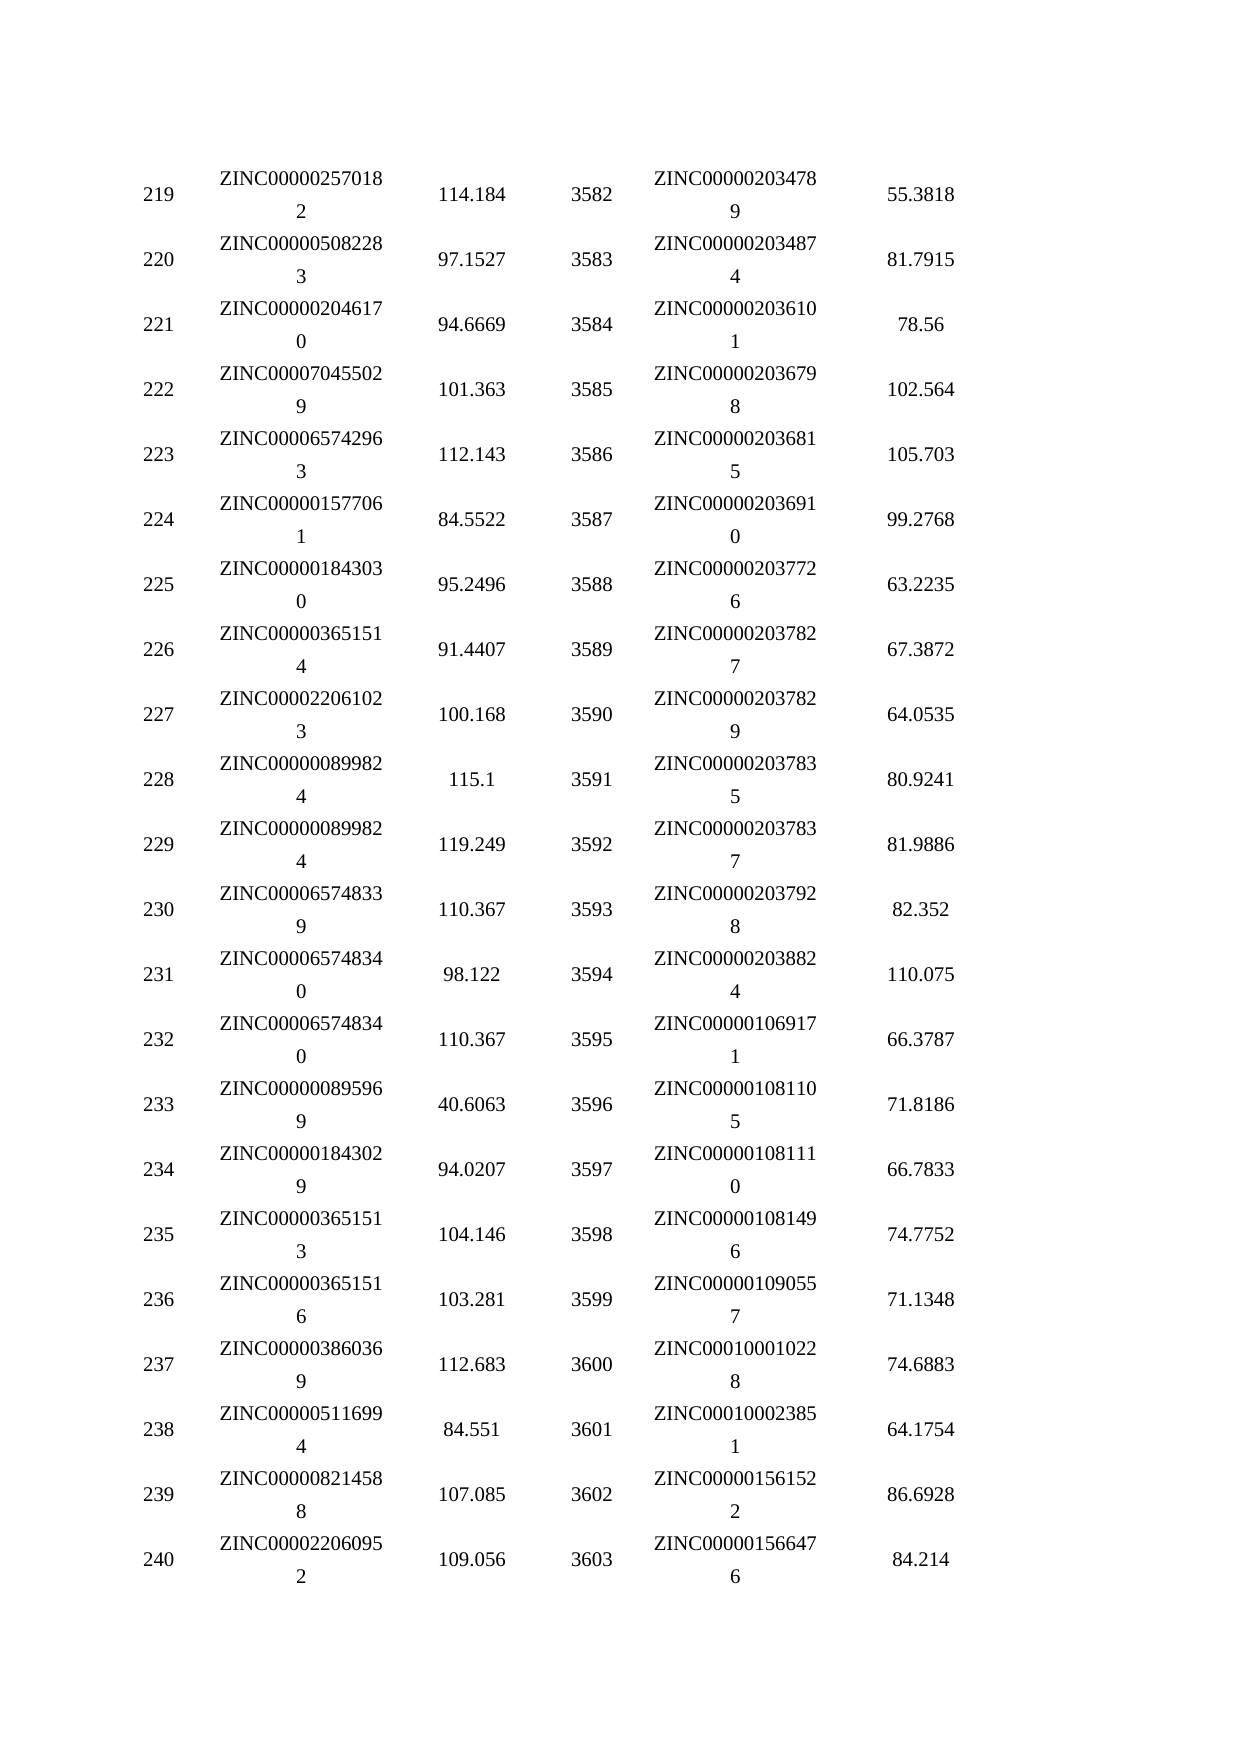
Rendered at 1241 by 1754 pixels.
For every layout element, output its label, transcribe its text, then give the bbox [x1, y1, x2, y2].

table_cell 94.6669 [398, 292, 546, 357]
table_cell 112.143 [398, 422, 546, 487]
table_cell 74.6883 [833, 1332, 1008, 1397]
table_cell 236 [113, 1267, 204, 1332]
table_cell 78.56 [833, 292, 1008, 357]
table_cell 222 [113, 357, 204, 422]
table_cell ZINC000001090557 [637, 1267, 833, 1332]
table_cell 86.6928 [833, 1462, 1008, 1527]
table_cell 3584 [546, 292, 637, 357]
table_cell 3582 [546, 162, 637, 227]
table_cell ZINC000000899824 [204, 812, 398, 877]
table_cell ZINC000002036910 [637, 487, 833, 552]
table_cell 234 [113, 1137, 204, 1202]
table_cell ZINC000002034789 [637, 162, 833, 227]
table_cell 63.2235 [833, 552, 1008, 617]
table_cell 226 [113, 617, 204, 682]
table_cell ZINC000002046170 [204, 292, 398, 357]
table_cell ZINC000002036815 [637, 422, 833, 487]
table_cell 115.1 [398, 747, 546, 812]
table_cell ZINC000002037835 [637, 747, 833, 812]
table_cell 3590 [546, 682, 637, 747]
table_cell 3594 [546, 942, 637, 1007]
table_cell 110.075 [833, 942, 1008, 1007]
table_cell 84.5522 [398, 487, 546, 552]
table_cell ZINC000002036101 [637, 292, 833, 357]
table_cell ZINC000001566476 [637, 1527, 833, 1592]
table_cell 71.1348 [833, 1267, 1008, 1332]
table_cell ZINC000065748339 [204, 877, 398, 942]
table_cell ZINC000001577061 [204, 487, 398, 552]
table_cell 3601 [546, 1397, 637, 1462]
table_cell 107.085 [398, 1462, 546, 1527]
table_cell ZINC000001081110 [637, 1137, 833, 1202]
table_cell 95.2496 [398, 552, 546, 617]
table_cell 233 [113, 1072, 204, 1137]
table_cell ZINC000002037726 [637, 552, 833, 617]
table_cell 229 [113, 812, 204, 877]
table_cell 71.8186 [833, 1072, 1008, 1137]
table_cell 3585 [546, 357, 637, 422]
table_cell 84.214 [833, 1527, 1008, 1592]
table_cell ZINC000002037928 [637, 877, 833, 942]
table_cell 3593 [546, 877, 637, 942]
table_cell 220 [113, 227, 204, 292]
table_cell 3599 [546, 1267, 637, 1332]
table_cell 235 [113, 1202, 204, 1267]
table_cell 81.9886 [833, 812, 1008, 877]
table_cell 232 [113, 1007, 204, 1072]
table_cell 103.281 [398, 1267, 546, 1332]
table_cell 119.249 [398, 812, 546, 877]
table_cell ZINC000001561522 [637, 1462, 833, 1527]
table_cell 64.1754 [833, 1397, 1008, 1462]
table_cell 3586 [546, 422, 637, 487]
table_cell ZINC000001081496 [637, 1202, 833, 1267]
table_cell 3591 [546, 747, 637, 812]
table_cell ZINC000008214588 [204, 1462, 398, 1527]
table_cell 67.3872 [833, 617, 1008, 682]
table_cell 80.9241 [833, 747, 1008, 812]
table_cell ZINC000003651513 [204, 1202, 398, 1267]
table_cell 40.6063 [398, 1072, 546, 1137]
table_cell 223 [113, 422, 204, 487]
table_cell ZINC000002037837 [637, 812, 833, 877]
table_cell 98.122 [398, 942, 546, 1007]
table_cell ZINC000022060952 [204, 1527, 398, 1592]
table_cell 3603 [546, 1527, 637, 1592]
table_cell 102.564 [833, 357, 1008, 422]
table_cell 91.4407 [398, 617, 546, 682]
table_cell 3589 [546, 617, 637, 682]
table_cell 3602 [546, 1462, 637, 1527]
table_cell 109.056 [398, 1527, 546, 1592]
table_cell 64.0535 [833, 682, 1008, 747]
table_cell 82.352 [833, 877, 1008, 942]
table_cell 94.0207 [398, 1137, 546, 1202]
table_cell ZINC000003651514 [204, 617, 398, 682]
table_cell 3587 [546, 487, 637, 552]
table_cell ZINC000065742963 [204, 422, 398, 487]
table_cell 225 [113, 552, 204, 617]
table_cell 110.367 [398, 877, 546, 942]
table_cell 3583 [546, 227, 637, 292]
table_cell 237 [113, 1332, 204, 1397]
table_cell 228 [113, 747, 204, 812]
table_cell ZINC000000895969 [204, 1072, 398, 1137]
table_cell 3596 [546, 1072, 637, 1137]
table_cell 100.168 [398, 682, 546, 747]
table_cell 230 [113, 877, 204, 942]
table_cell ZINC000001843030 [204, 552, 398, 617]
table_cell 3588 [546, 552, 637, 617]
table_cell 84.551 [398, 1397, 546, 1462]
table_cell 3600 [546, 1332, 637, 1397]
table_cell 99.2768 [833, 487, 1008, 552]
table_cell ZINC000065748340 [204, 942, 398, 1007]
table_cell ZINC000002038824 [637, 942, 833, 1007]
table_cell 3595 [546, 1007, 637, 1072]
table_cell 81.7915 [833, 227, 1008, 292]
table_cell ZINC000065748340 [204, 1007, 398, 1072]
table_cell ZINC000070455029 [204, 357, 398, 422]
table_cell 227 [113, 682, 204, 747]
table_cell 238 [113, 1397, 204, 1462]
table_cell 219 [113, 162, 204, 227]
table_cell ZINC000002037829 [637, 682, 833, 747]
table_cell 110.367 [398, 1007, 546, 1072]
table_cell ZINC000100010228 [637, 1332, 833, 1397]
table_cell ZINC000002037827 [637, 617, 833, 682]
table_cell 221 [113, 292, 204, 357]
table_cell 105.703 [833, 422, 1008, 487]
table_cell ZINC000022061023 [204, 682, 398, 747]
table_cell 240 [113, 1527, 204, 1592]
table_cell ZINC000002034874 [637, 227, 833, 292]
table_cell 66.7833 [833, 1137, 1008, 1202]
table_cell 114.184 [398, 162, 546, 227]
table_cell 66.3787 [833, 1007, 1008, 1072]
table_cell ZINC000005116994 [204, 1397, 398, 1462]
table_cell ZINC000003860369 [204, 1332, 398, 1397]
table_cell 101.363 [398, 357, 546, 422]
table_cell 97.1527 [398, 227, 546, 292]
table_cell ZINC000002570182 [204, 162, 398, 227]
table_cell ZINC000001081105 [637, 1072, 833, 1137]
table_cell 239 [113, 1462, 204, 1527]
table_cell ZINC000100023851 [637, 1397, 833, 1462]
table_cell 3597 [546, 1137, 637, 1202]
table_cell 104.146 [398, 1202, 546, 1267]
table_cell 74.7752 [833, 1202, 1008, 1267]
table_cell 3598 [546, 1202, 637, 1267]
table_cell ZINC000001069171 [637, 1007, 833, 1072]
table_cell 231 [113, 942, 204, 1007]
table_cell ZINC000000899824 [204, 747, 398, 812]
table_cell 224 [113, 487, 204, 552]
table_cell 3592 [546, 812, 637, 877]
table_cell ZINC000005082283 [204, 227, 398, 292]
table_cell 112.683 [398, 1332, 546, 1397]
table_cell ZINC000002036798 [637, 357, 833, 422]
table_cell ZINC000001843029 [204, 1137, 398, 1202]
table_cell 55.3818 [833, 162, 1008, 227]
table_cell ZINC000003651516 [204, 1267, 398, 1332]
